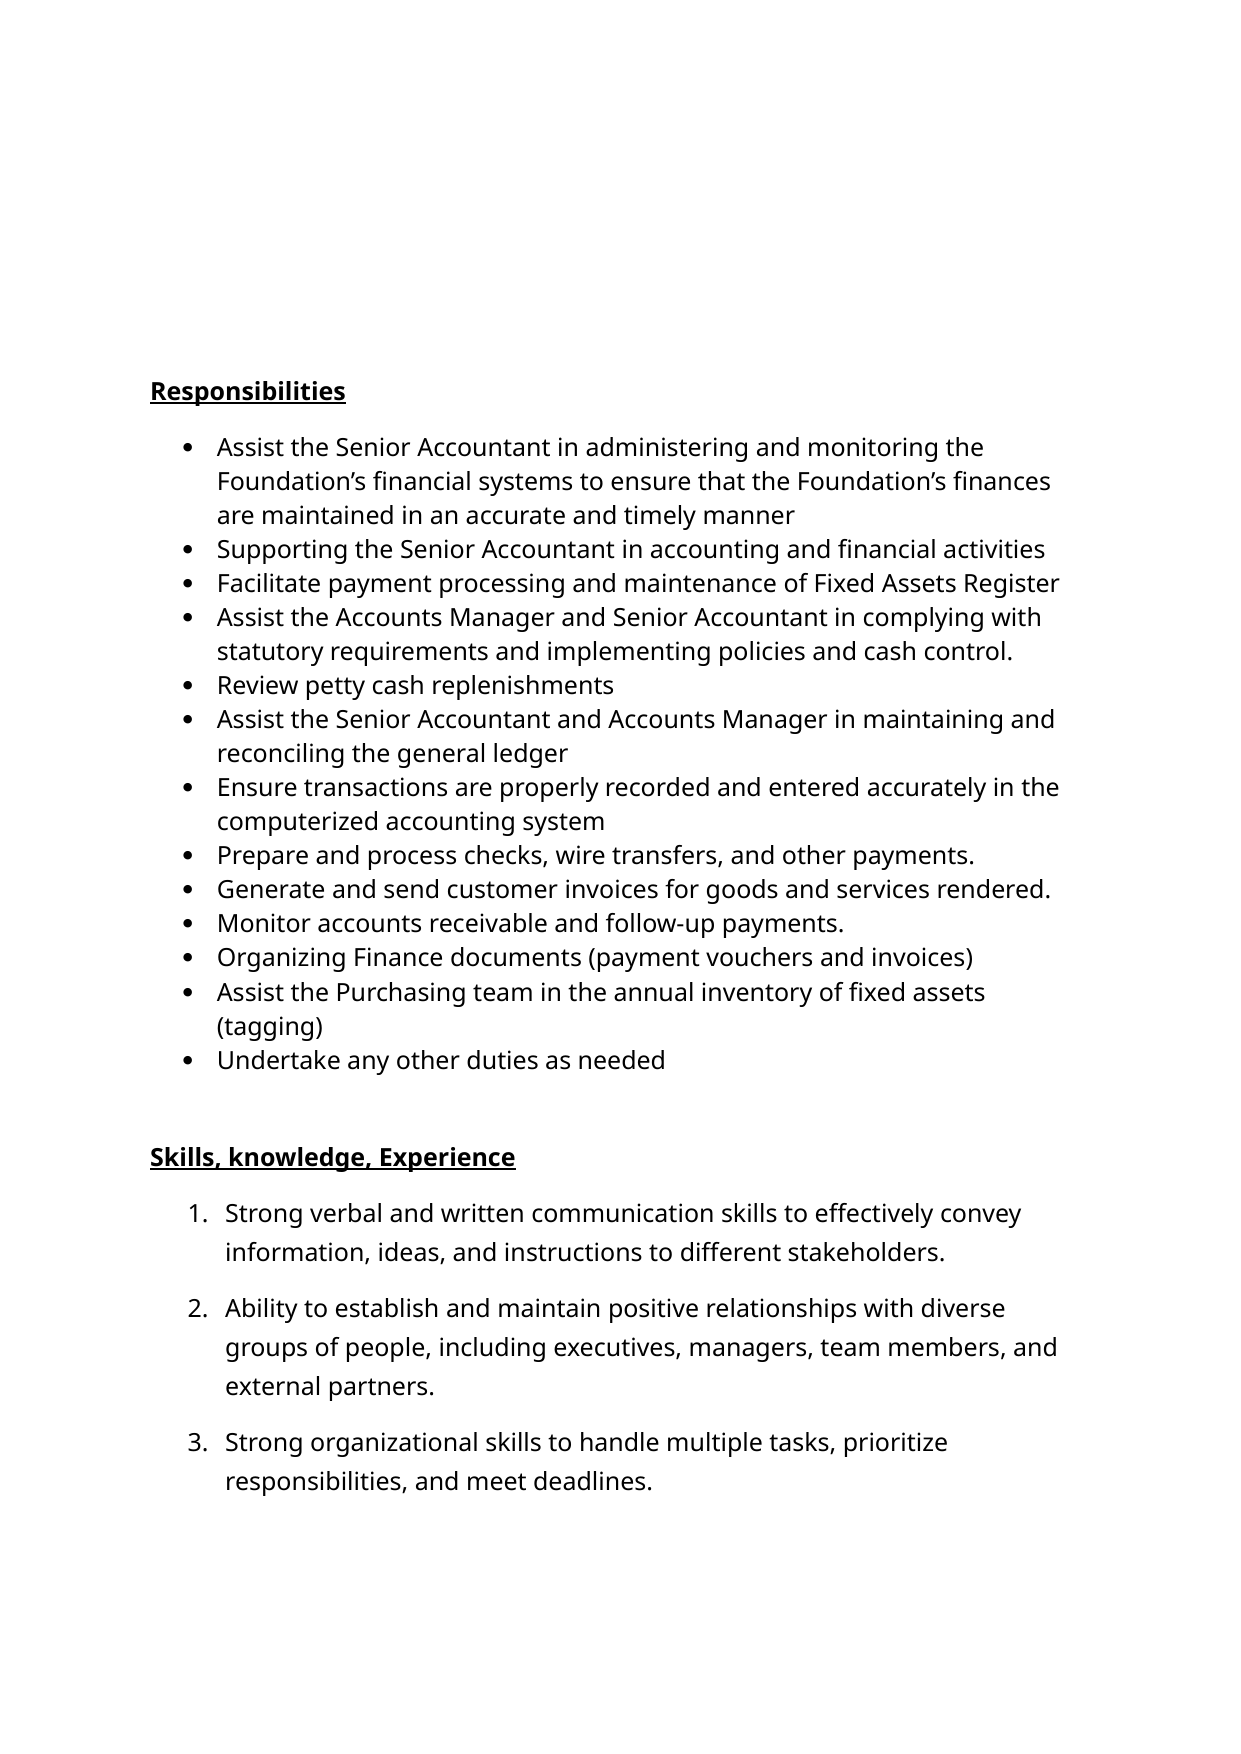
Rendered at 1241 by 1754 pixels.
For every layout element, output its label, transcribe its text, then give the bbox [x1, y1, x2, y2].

list Facilitate payment processing and maintenance of Fixed Assets Register [183, 565, 1090, 599]
list Generate and send customer invoices for goods and services rendered. [183, 872, 1090, 906]
list Assist the Purchasing team in the annual inventory of fixed assets (tagging) [183, 974, 1090, 1042]
list Organizing Finance documents (payment vouchers and invoices) [183, 940, 1090, 974]
list Assist the Senior Accountant and Accounts Manager in maintaining and reconciling the general ledger [183, 702, 1090, 770]
list Assist the Accounts Manager and Senior Accountant in complying with statutory requirements and implementing policies and cash control. [183, 599, 1090, 668]
list Prepare and process checks, wire transfers, and other payments. [183, 838, 1090, 872]
text Skills, knowledge, Experience [150, 1139, 1090, 1174]
list Strong verbal and written communication skills to effectively convey information, ideas, and instructions to different stakeholders. [187, 1195, 1090, 1269]
text Responsibilities [150, 373, 1090, 407]
list Ability to establish and maintain positive relationships with diverse groups of people, including executives, managers, team members, and external partners. [187, 1290, 1090, 1403]
list Ensure transactions are properly recorded and entered accurately in the computerized accounting system [183, 770, 1090, 838]
list Assist the Senior Accountant in administering and monitoring the Foundation’s financial systems to ensure that the Foundation’s finances are maintained in an accurate and timely manner [183, 429, 1090, 531]
list Review petty cash replenishments [183, 668, 1090, 702]
list Monitor accounts receivable and follow-up payments. [183, 906, 1090, 940]
list Supporting the Senior Accountant in accounting and financial activities [183, 531, 1090, 565]
list Strong organizational skills to handle multiple tasks, prioritize responsibilities, and meet deadlines. [187, 1424, 1090, 1498]
list Undertake any other duties as needed [183, 1042, 1090, 1076]
